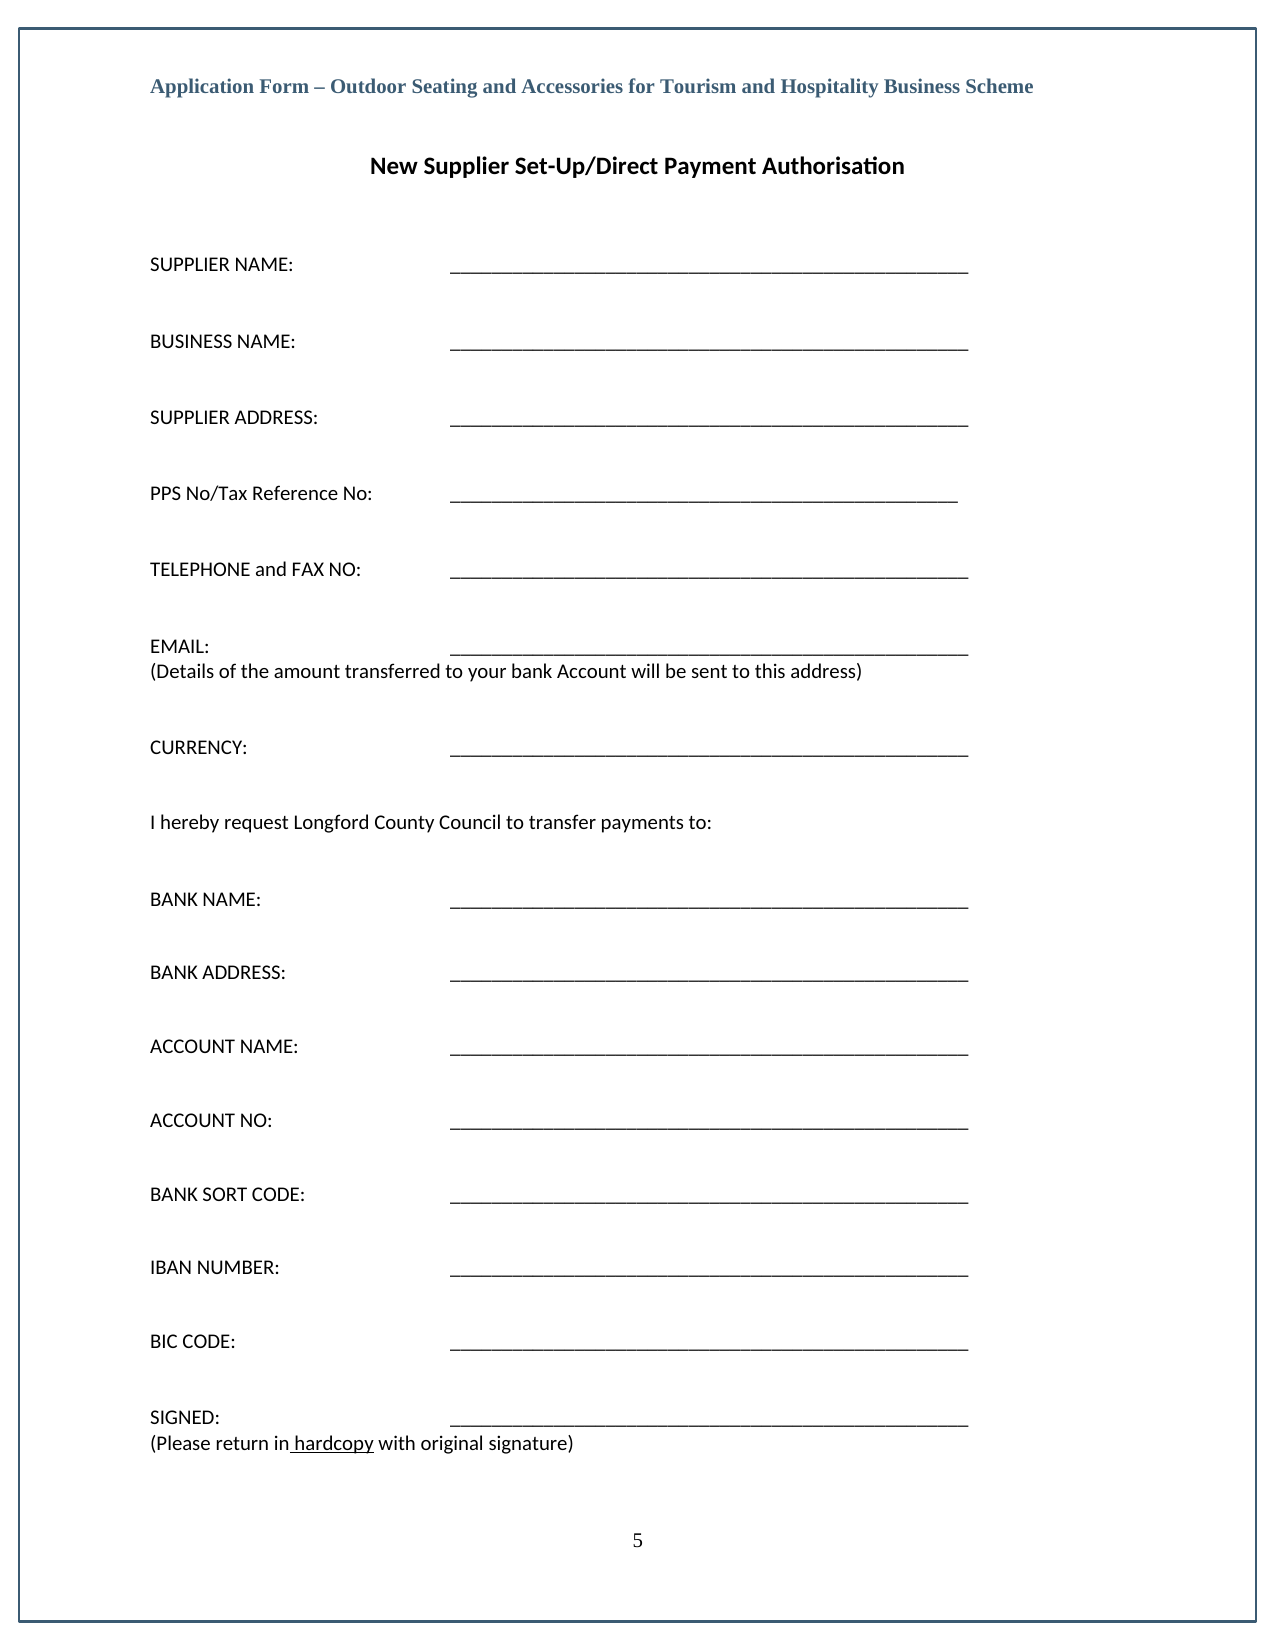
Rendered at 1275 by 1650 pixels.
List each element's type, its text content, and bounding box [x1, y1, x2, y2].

text New Supplier Set-Up/Direct Payment Authorisation [150, 150, 1125, 181]
text I hereby request Longford County Council to transfer payments to: [150, 809, 1125, 835]
text CURRENCY: __________________________________________________ [150, 734, 1125, 760]
text (Please return in hardcopy with original signature) [150, 1430, 1125, 1455]
text SUPPLIER ADDRESS: __________________________________________________ [150, 404, 1125, 429]
text (Details of the amount transferred to your bank Account will be sent to this address) [150, 658, 1125, 684]
text SIGNED: __________________________________________________ [150, 1404, 1125, 1430]
text BANK NAME: __________________________________________________ [150, 886, 1125, 911]
text BANK ADDRESS: __________________________________________________ [150, 959, 1125, 985]
text ACCOUNT NAME: __________________________________________________ [150, 1033, 1125, 1059]
text IBAN NUMBER: __________________________________________________ [150, 1254, 1125, 1280]
text TELEPHONE and FAX NO: __________________________________________________ [150, 557, 1125, 582]
text BIC CODE: __________________________________________________ [150, 1328, 1125, 1354]
text BUSINESS NAME: __________________________________________________ [150, 328, 1125, 353]
text PPS No/Tax Reference No: _________________________________________________ [150, 480, 1125, 506]
text EMAIL: __________________________________________________ [150, 633, 1125, 658]
text BANK SORT CODE: __________________________________________________ [150, 1181, 1125, 1206]
text ACCOUNT NO: __________________________________________________ [150, 1107, 1125, 1132]
text SUPPLIER NAME: __________________________________________________ [150, 252, 1125, 277]
